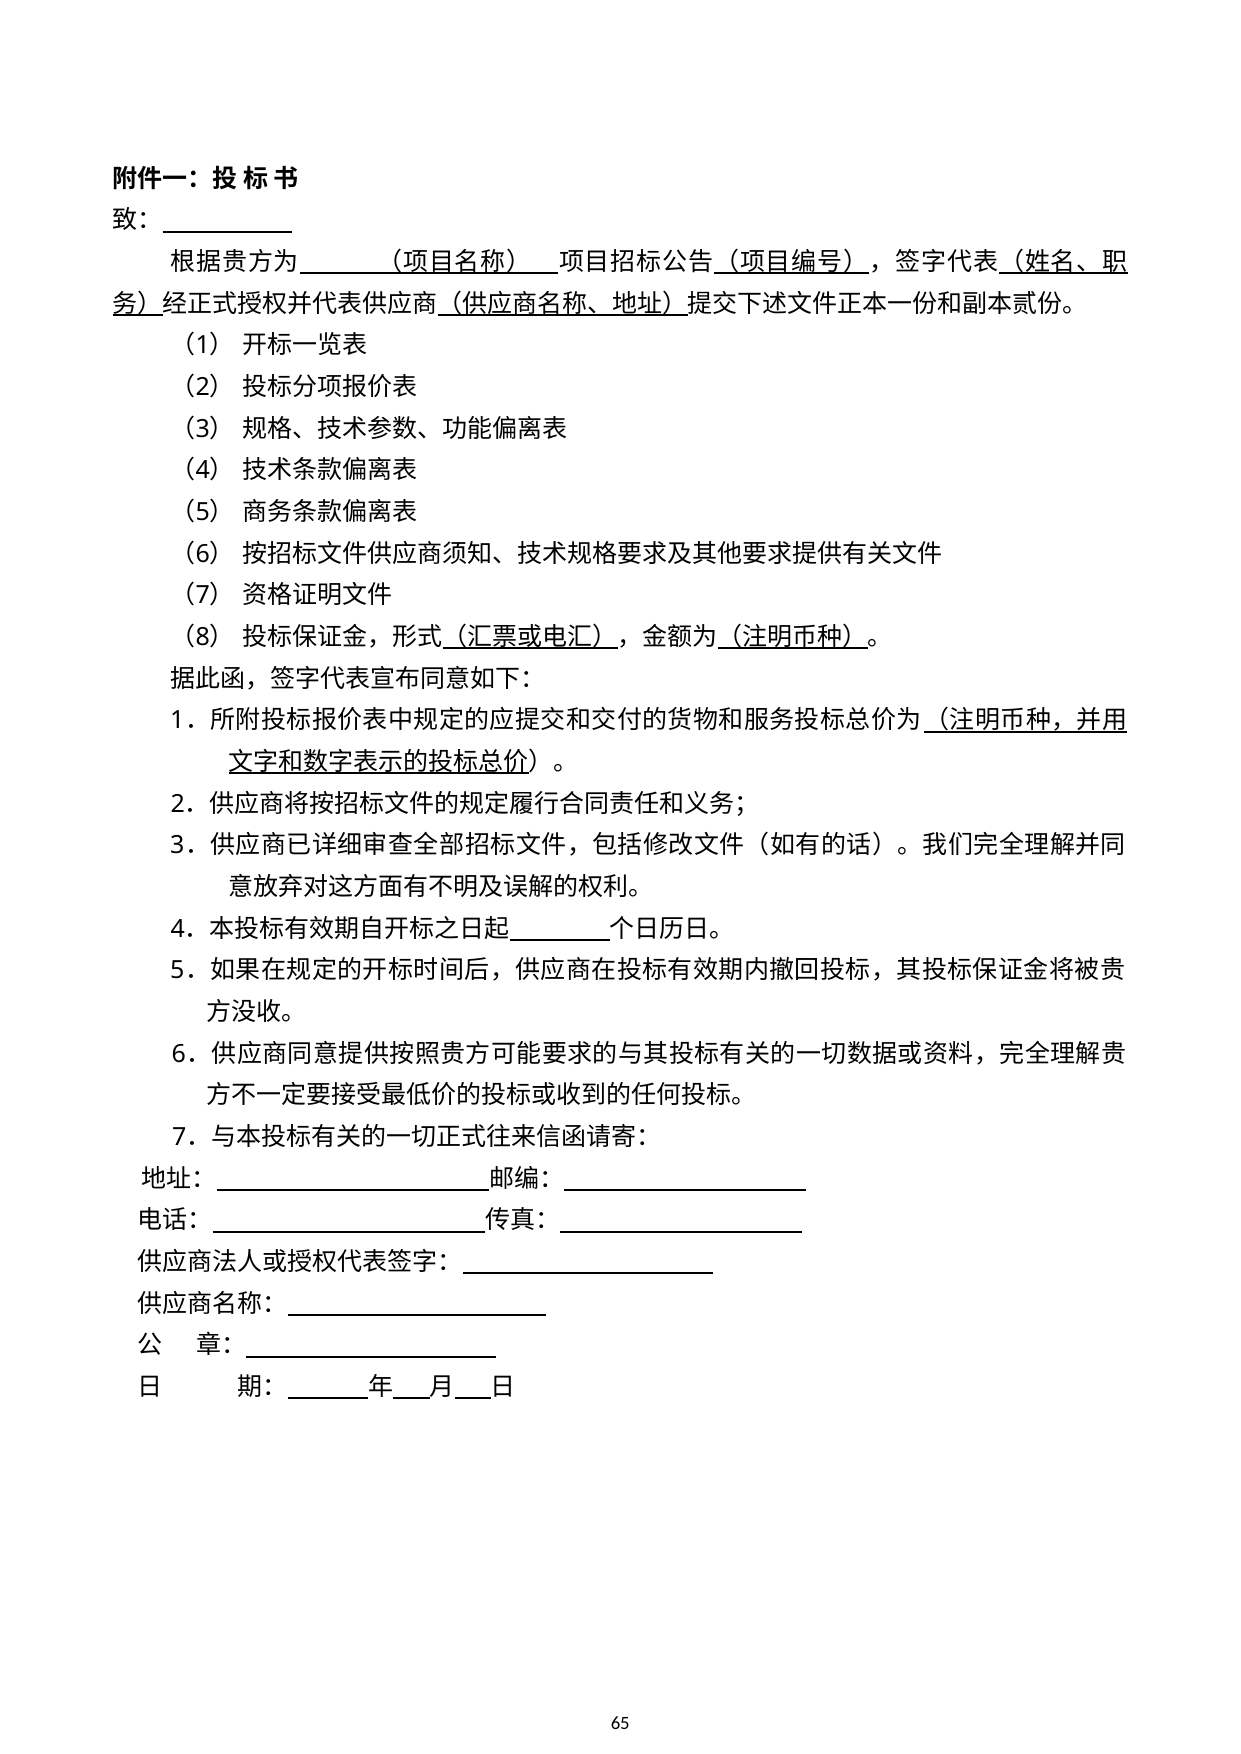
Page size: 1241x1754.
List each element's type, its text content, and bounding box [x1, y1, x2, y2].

text 3．供应商已详细审查全部招标文件，包括修改文件（如有的话）。我们完全理解并同意放弃对这方面有不明及误解的权利。 [170, 819, 1128, 903]
text 供应商法人或授权代表签字： [112, 1236, 1128, 1278]
text 1．所附投标报价表中规定的应提交和交付的货物和服务投标总价为（注明币种，并用文字和数字表示的投标总价）。 [170, 694, 1128, 778]
text 根据贵方为 （项目名称） 项目招标公告（项目编号），签字代表（姓名、职务）经正式授权并代表供应商（供应商名称、地址）提交下述文件正本一份和副本贰份。 [112, 236, 1128, 319]
text 致： [112, 194, 1128, 236]
list 按招标文件供应商须知、技术规格要求及其他要求提供有关文件 [170, 528, 1128, 569]
text 2．供应商将按招标文件的规定履行合同责任和义务； [112, 778, 1128, 819]
list 商务条款偏离表 [170, 486, 1128, 528]
subtitle 附件一：投 标 书 [112, 153, 1128, 194]
list 技术条款偏离表 [170, 444, 1128, 486]
text 7．与本投标有关的一切正式往来信函请寄： [112, 1111, 1128, 1153]
text 4．本投标有效期自开标之日起 个日历日。 [112, 903, 1128, 944]
list 规格、技术参数、功能偏离表 [170, 403, 1128, 444]
text 日 期： 年 月 日 [112, 1361, 1128, 1403]
list 投标分项报价表 [170, 361, 1128, 403]
text 5．如果在规定的开标时间后，供应商在投标有效期内撤回投标，其投标保证金将被贵方没收。 [170, 944, 1128, 1028]
list 开标一览表 [170, 319, 1128, 361]
text 电话： 传真： [112, 1194, 1128, 1236]
text 地址： 邮编： [112, 1153, 1128, 1194]
text 供应商名称： [112, 1278, 1128, 1319]
text 据此函，签字代表宣布同意如下： [112, 653, 1128, 694]
list 投标保证金，形式（汇票或电汇），金额为（注明币种）。 [170, 611, 1128, 653]
text 公 章： [112, 1319, 1128, 1361]
text 6．供应商同意提供按照贵方可能要求的与其投标有关的一切数据或资料，完全理解贵方不一定要接受最低价的投标或收到的任何投标。 [171, 1028, 1128, 1111]
list 资格证明文件 [170, 569, 1128, 611]
